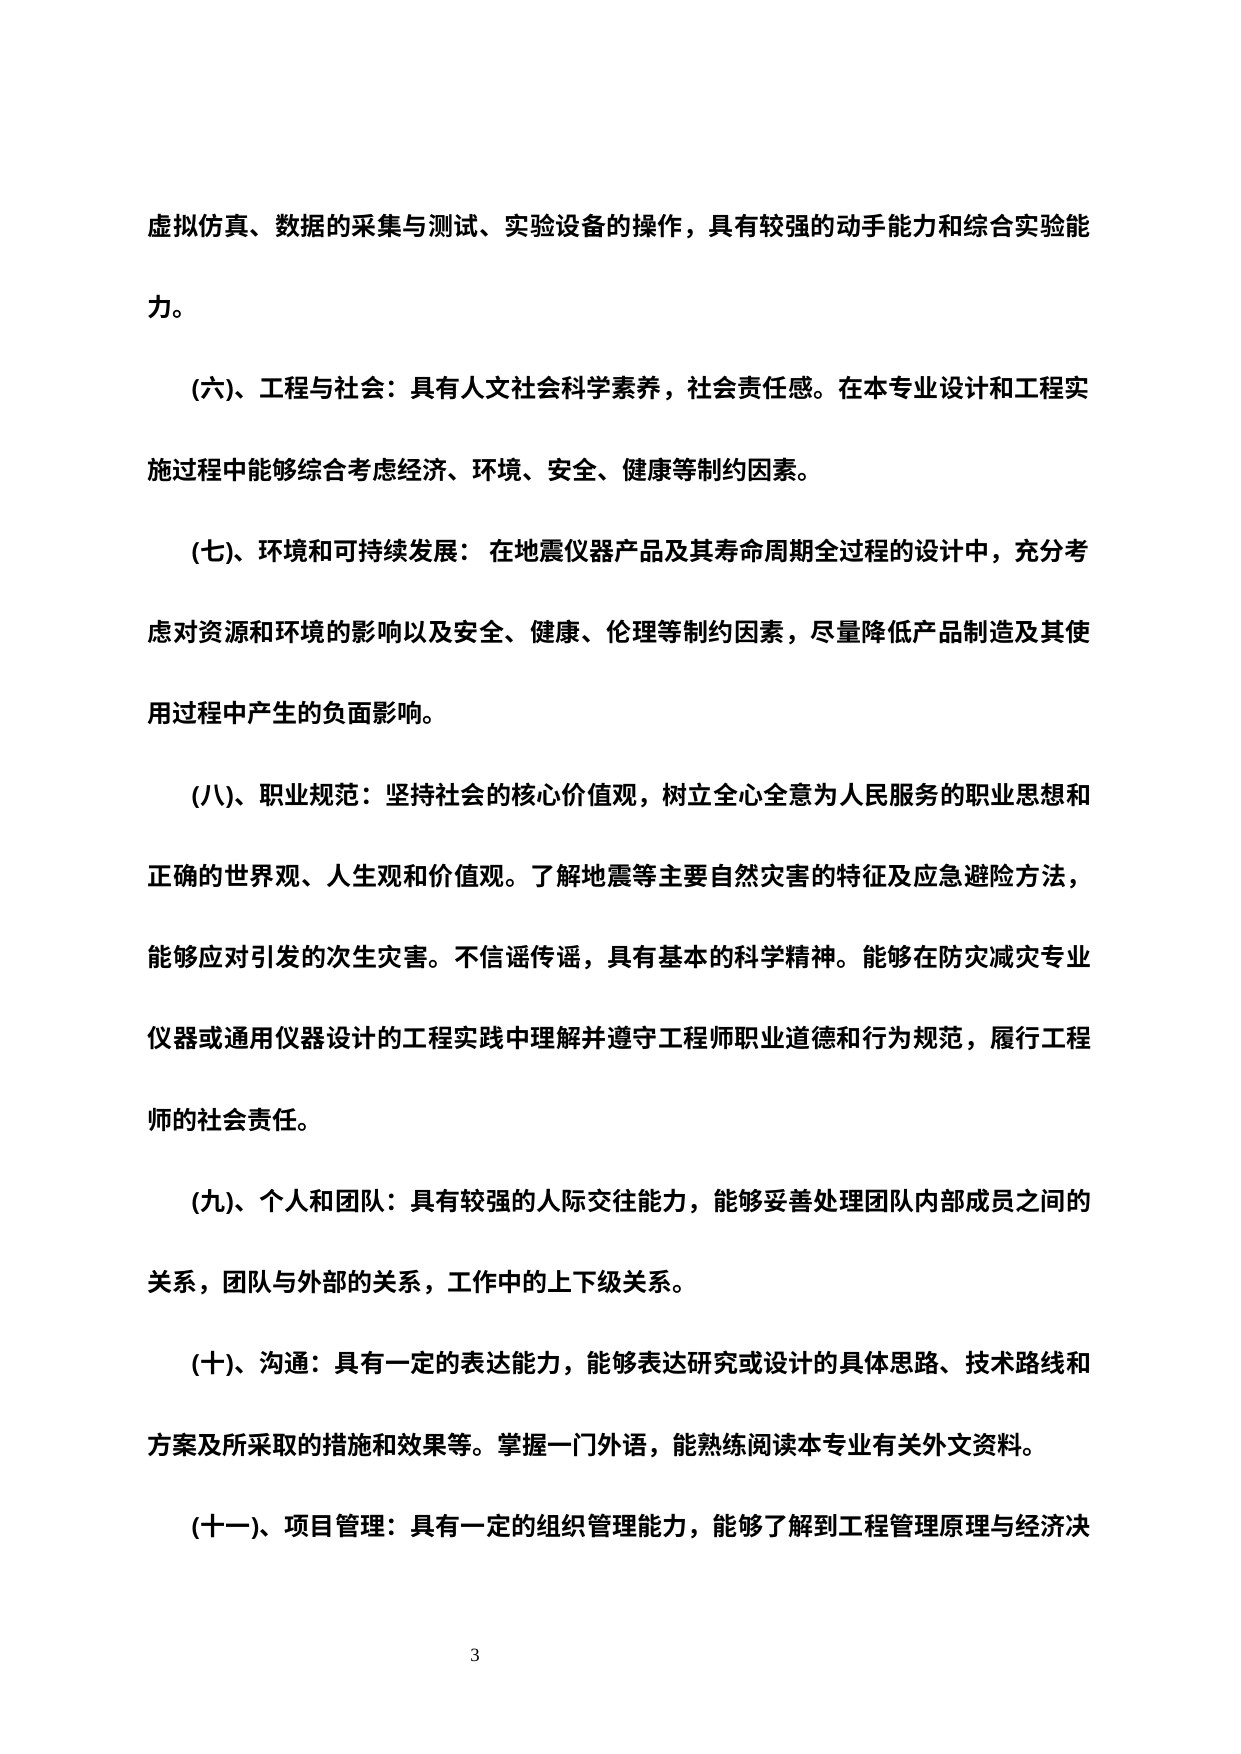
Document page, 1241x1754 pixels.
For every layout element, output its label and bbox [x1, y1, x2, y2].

text [148, 191, 1093, 1556]
